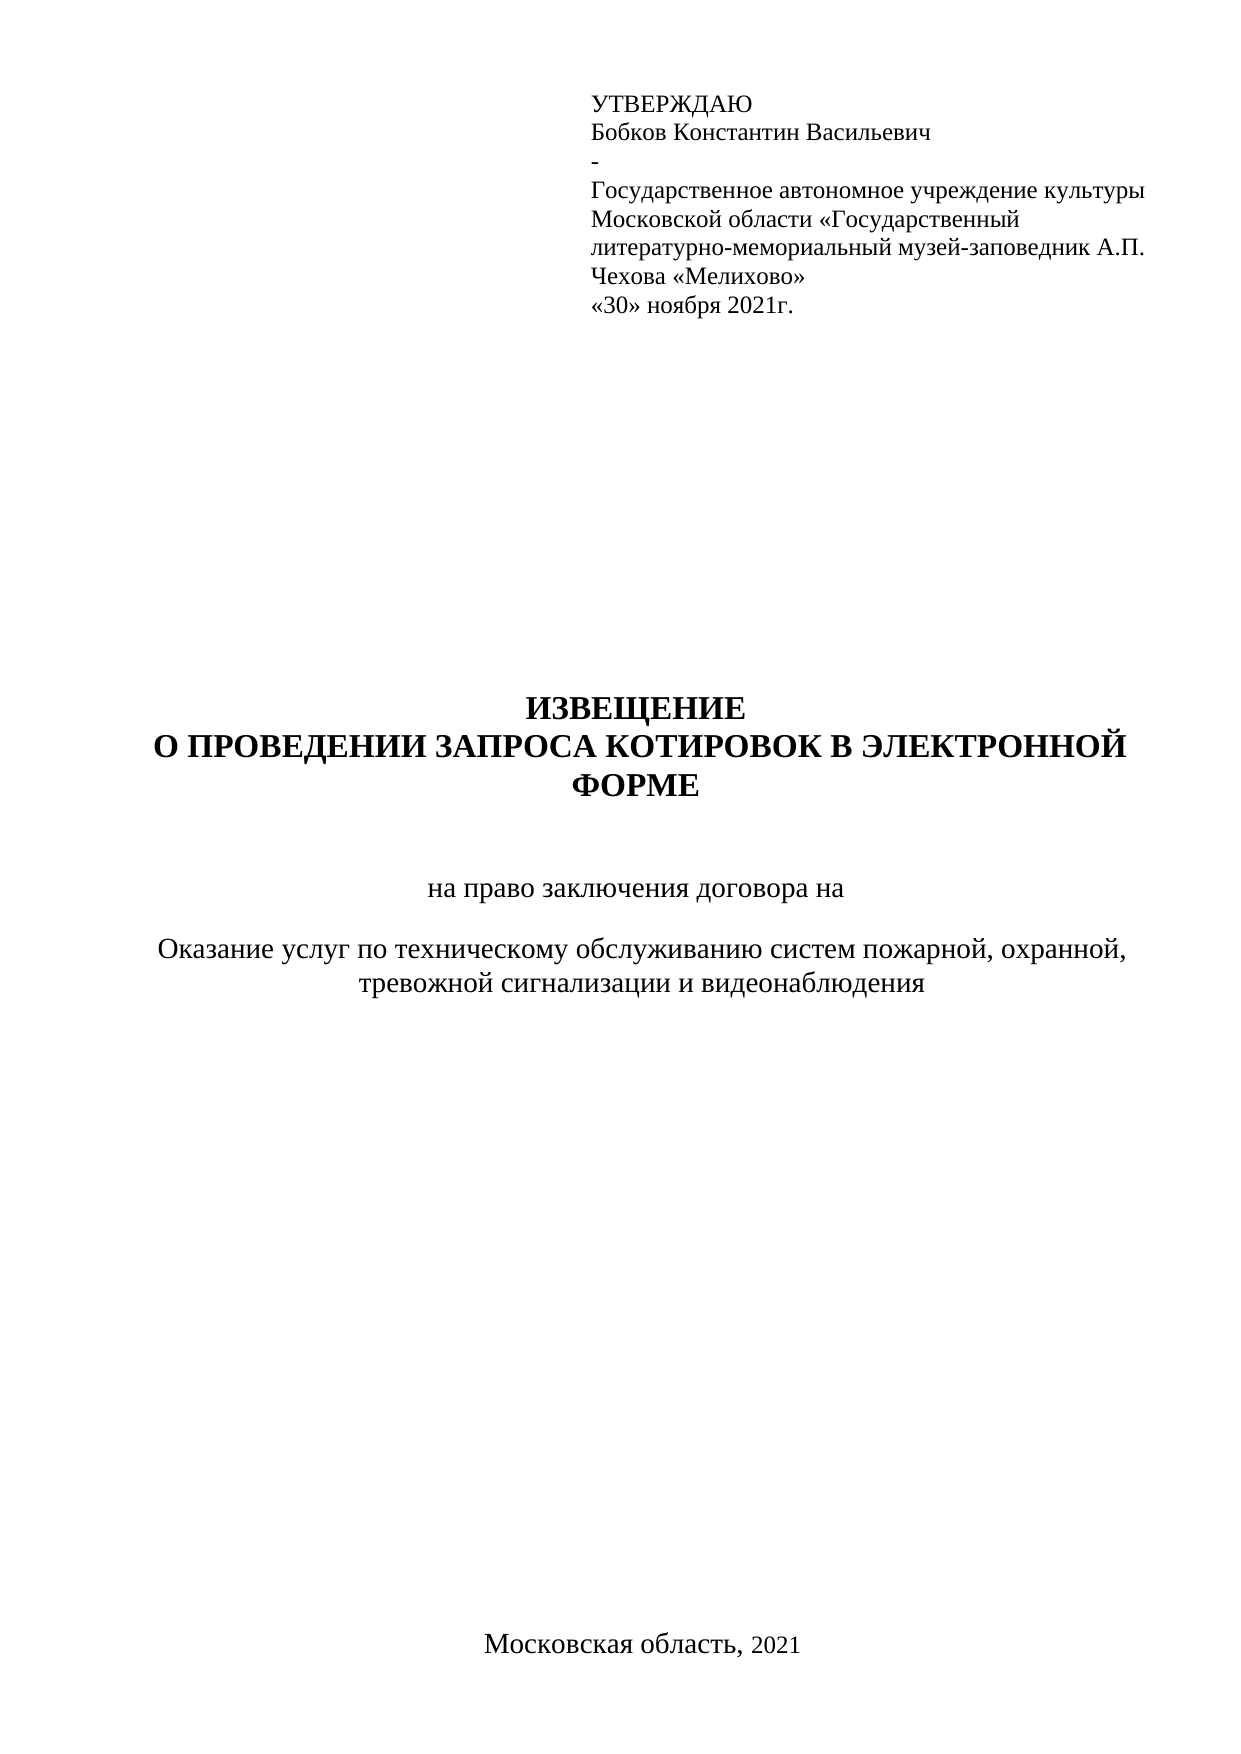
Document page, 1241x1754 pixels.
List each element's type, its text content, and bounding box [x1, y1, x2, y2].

text О ПРОВЕДЕНИИ ЗАПРОСА КОТИРОВОК В ЭЛЕКТРОННОЙ ФОРМЕ [118, 726, 1153, 803]
text ИЗВЕЩЕНИЕ [118, 688, 1153, 726]
text УТВЕРЖДАЮ Бобков Константин Васильевич - Государственное автономное учреждение культуры Московской области «Государственный литературно-мемориальный музей-заповедник А.П. Чехова «Мелихово» «30» ноября 2021г. [591, 89, 1153, 353]
text Московская область, 2021 [131, 1626, 1153, 1660]
text Оказание услуг по техническому обслуживанию систем пожарной, охранной, тревожной сигнализации и видеонаблюдения [131, 931, 1153, 998]
text на право заключения договора на [118, 870, 1153, 904]
